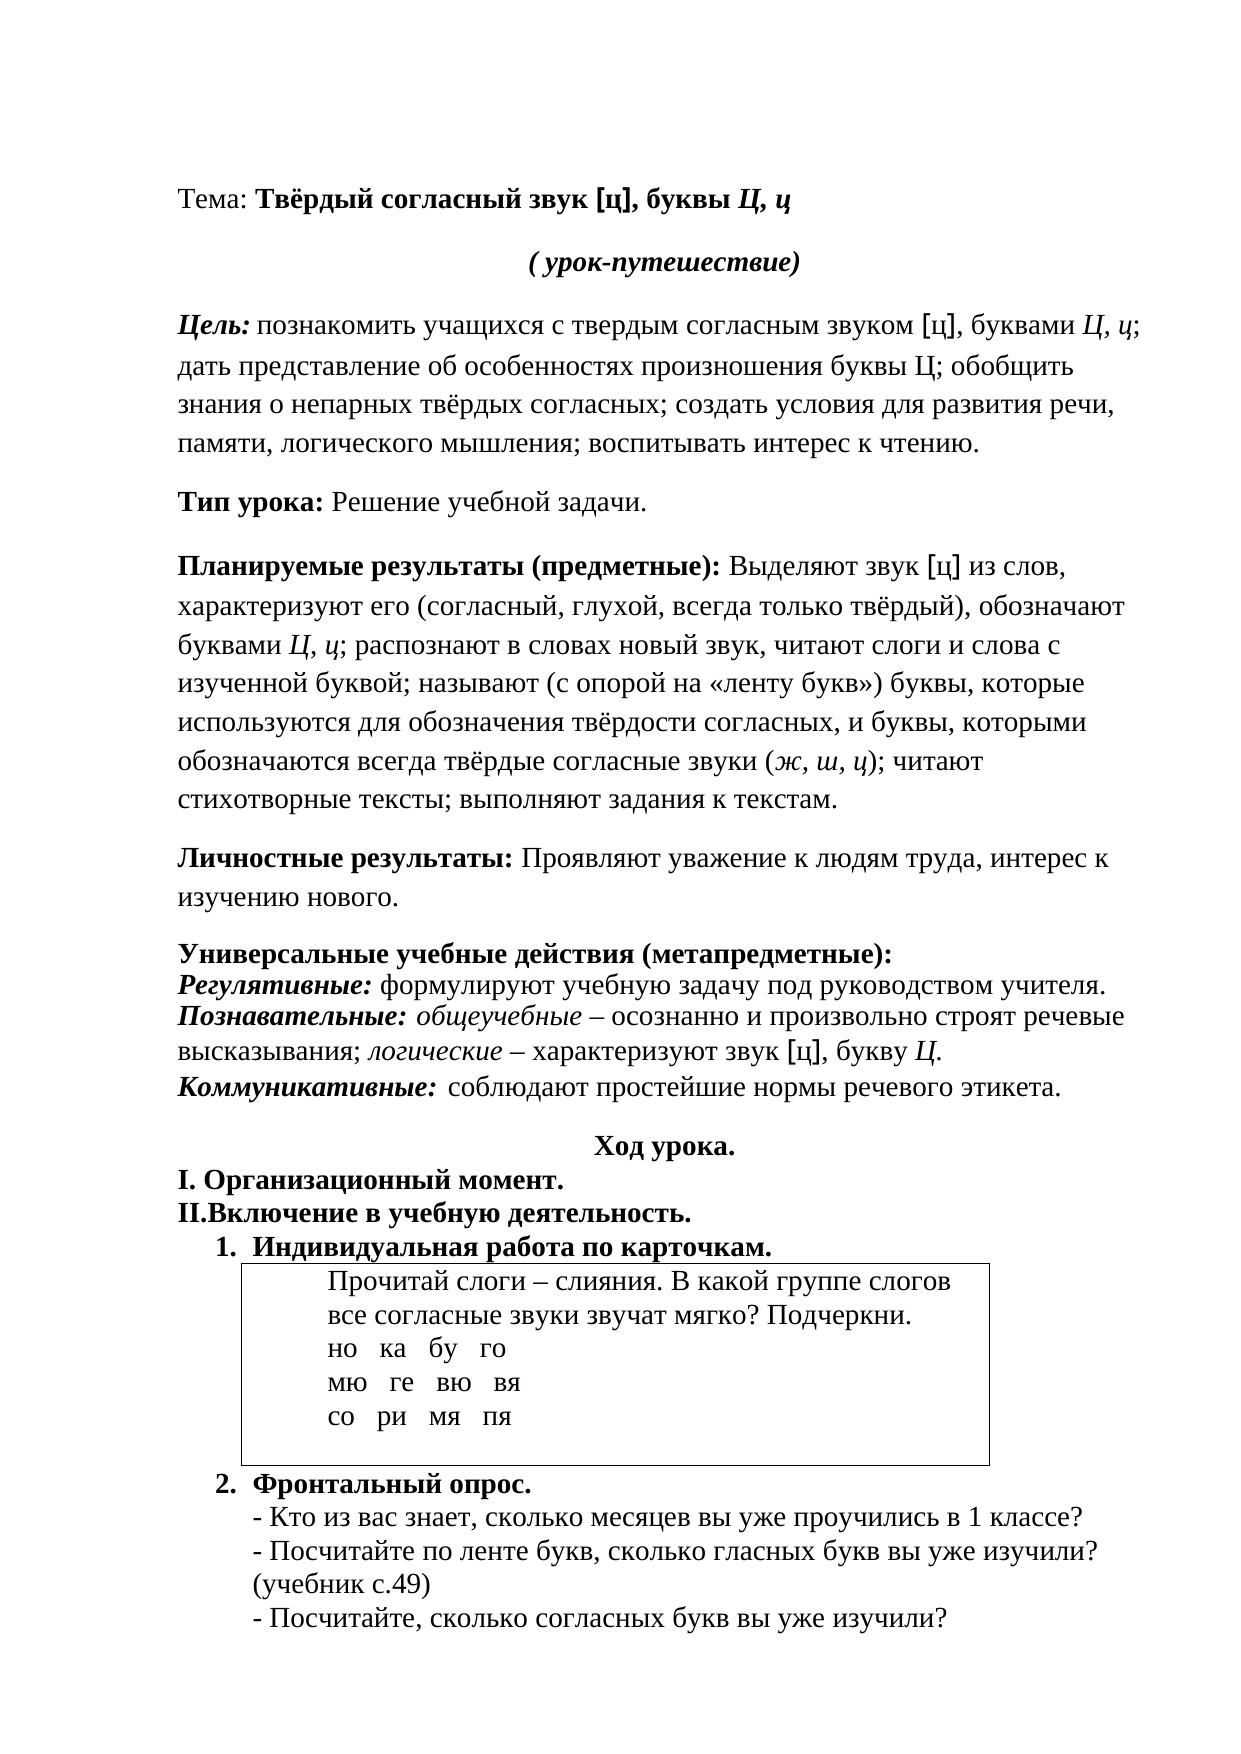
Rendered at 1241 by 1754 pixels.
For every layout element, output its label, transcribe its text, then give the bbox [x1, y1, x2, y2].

text ( урок-путешествие) [177, 244, 1152, 277]
list - Посчитайте, сколько согласных букв вы уже изучили? [252, 1600, 1152, 1633]
list - Посчитайте по ленте букв, сколько гласных букв вы уже изучили? (учебник с.49) [252, 1533, 1152, 1600]
text Коммуникативные: соблюдают простейшие нормы речевого этикета. [177, 1069, 1152, 1102]
text Цель: познакомить учащихся с твердым согласным звуком [ц], буквами Ц, ц; дать представление об особенностях произношения буквы Ц; обобщить знания о непарных твёрдых согласных; создать условия для развития речи, памяти, логического мышления; воспитывать интерес к чтению. [177, 303, 1152, 459]
list - Кто из вас знает, сколько месяцев вы уже проучились в 1 классе? [252, 1499, 1152, 1533]
text Тип урока: Решение учебной задачи. [177, 484, 1152, 518]
text Регулятивные: формулируют учебную задачу под руководством учителя. [177, 970, 1161, 1001]
list Фронтальный опрос. [215, 1466, 1152, 1499]
text Универсальные учебные действия (метапредметные): [177, 938, 1161, 970]
text Тема: Твёрдый согласный звук [ц], буквы Ц, ц [177, 177, 1152, 217]
text Познавательные: общеучебные – осознанно и произвольно строят речевые высказывания; логические – характеризуют звук [ц], букву Ц. [177, 1001, 1158, 1069]
list Индивидуальная работа по карточкам. [215, 1229, 1152, 1262]
text Ход урока. [177, 1128, 1152, 1162]
table_header Прочитай слоги – слияния. В какой группе слогов все согласные звуки звучат мягко? Подчеркни. но ка бу го мю ге вю вя со ри мя пя [242, 1264, 989, 1465]
text Личностные результаты: Проявляют уважение к людям труда, интерес к изучению нового. [177, 841, 1152, 913]
text I. Организационный момент. [177, 1162, 1152, 1195]
text Планируемые результаты (предметные): Выделяют звук [ц] из слов, характеризуют его (согласный, глухой, всегда только твёрдый), обозначают буквами Ц, ц; распознают в словах новый звук, читают слоги и слова с изученной буквой; называют (с опорой на «ленту букв») буквы, которые используются для обозначения твёрдости согласных, и буквы, которыми обозначаются всегда твёрдые согласные звуки (ж, ш, ц); читают стихотворные тексты; выполняют задания к текстам. [177, 544, 1152, 815]
text II.Включение в учебную деятельность. [177, 1195, 1152, 1229]
